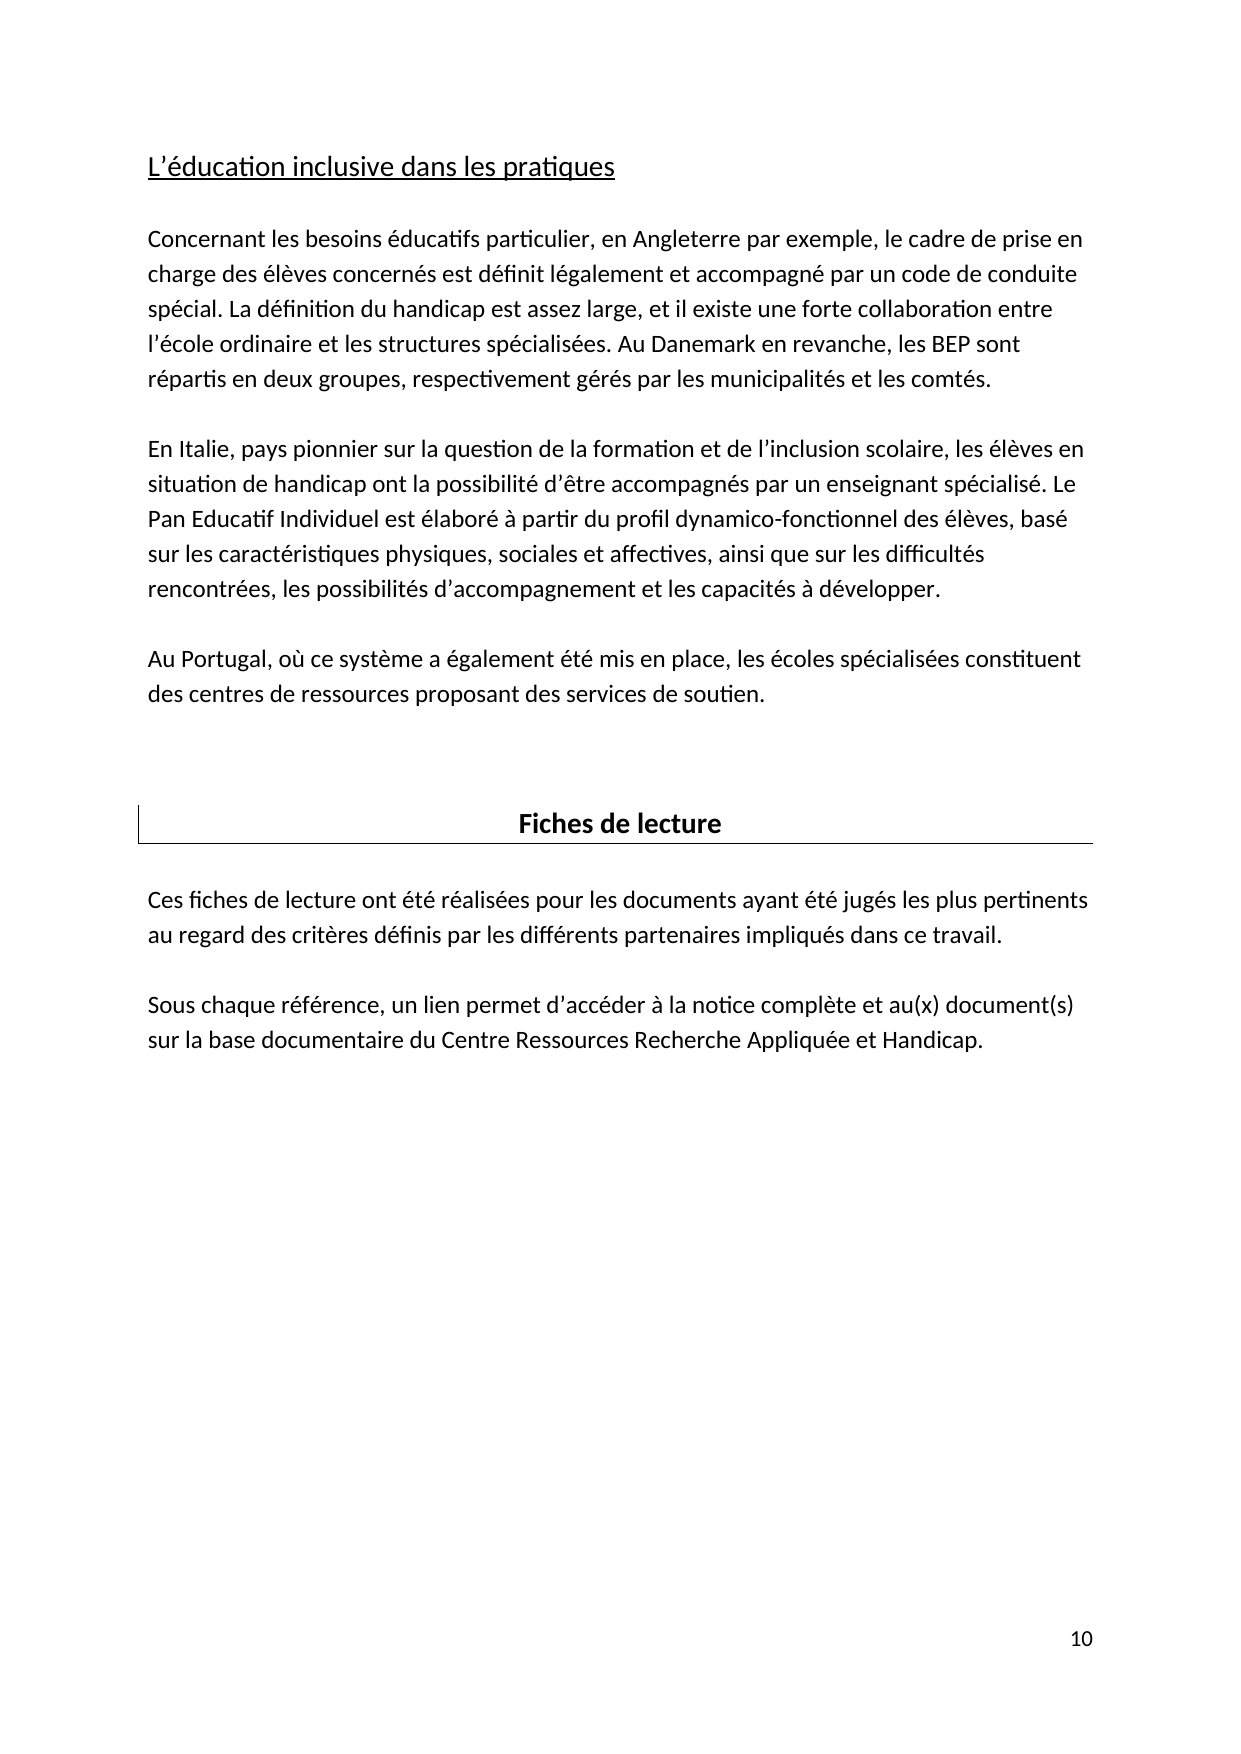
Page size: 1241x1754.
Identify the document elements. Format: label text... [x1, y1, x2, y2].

subtitle Fiches de lecture [139, 805, 1093, 843]
text Sous chaque référence, un lien permet d’accéder à la notice complète et au(x) document(s) sur la base documentaire du Centre Ressources Recherche Appliquée et Handicap. [148, 989, 1093, 1055]
text Ces fiches de lecture ont été réalisées pour les documents ayant été jugés les plus pertinents au regard des critères définis par les différents partenaires impliqués dans ce travail. [148, 884, 1093, 950]
text Au Portugal, où ce système a également été mis en place, les écoles spécialisées constituent des centres de ressources proposant des services de soutien. [148, 643, 1093, 709]
text En Italie, pays pionnier sur la question de la formation et de l’inclusion scolaire, les élèves en situation de handicap ont la possibilité d’être accompagnés par un enseignant spécialisé. Le Pan Educatif Individuel est élaboré à partir du profil dynamico-fonctionnel des élèves, basé sur les caractéristiques physiques, sociales et affectives, ainsi que sur les difficultés rencontrées, les possibilités d’accompagnement et les capacités à développer. [148, 433, 1093, 604]
subtitle L’éducation inclusive dans les pratiques [148, 148, 1093, 183]
text Concernant les besoins éducatifs particulier, en Angleterre par exemple, le cadre de prise en charge des élèves concernés est définit légalement et accompagné par un code de conduite spécial. La définition du handicap est assez large, et il existe une forte collaboration entre l’école ordinaire et les structures spécialisées. Au Danemark en revanche, les BEP sont répartis en deux groupes, respectivement gérés par les municipalités et les comtés. [148, 223, 1093, 394]
